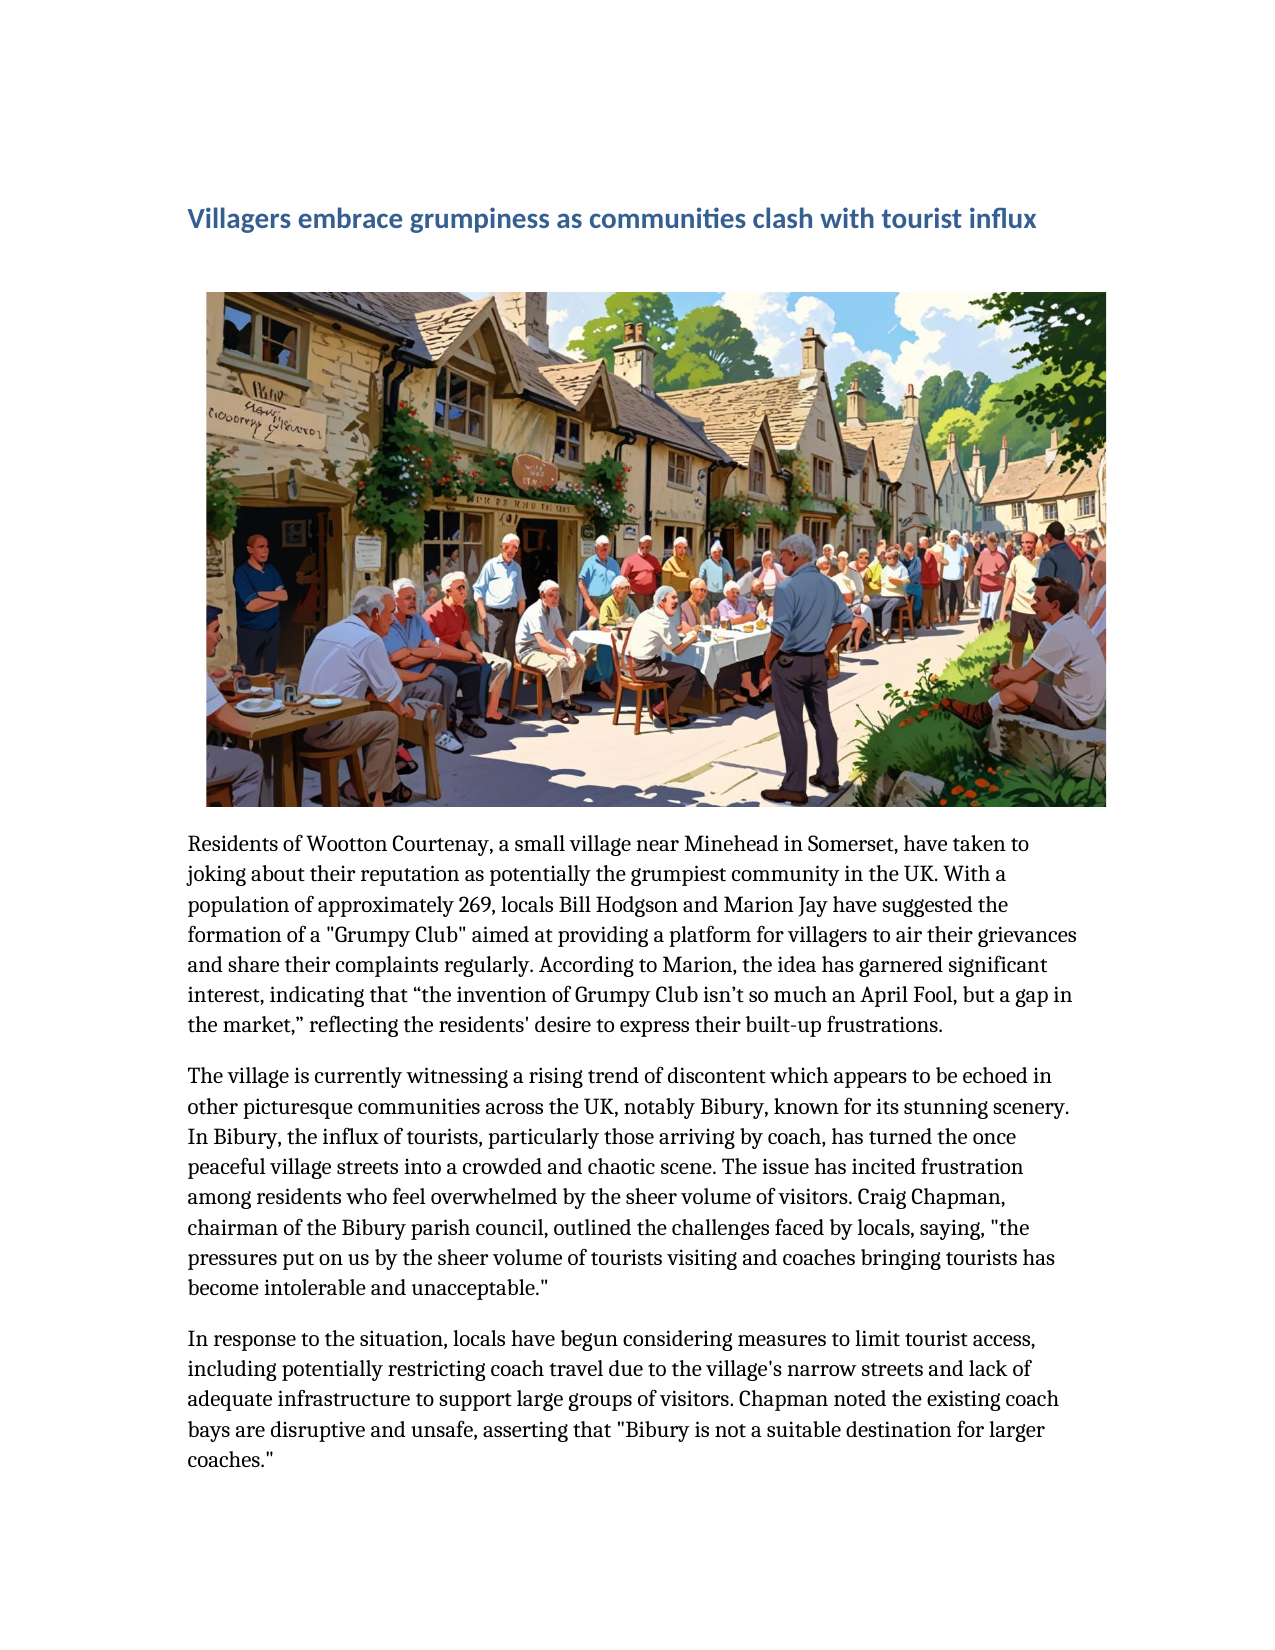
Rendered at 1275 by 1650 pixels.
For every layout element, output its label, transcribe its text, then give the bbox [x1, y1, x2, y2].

text Residents of Wootton Courtenay, a small village near Minehead in Somerset, have taken to joking about their reputation as potentially the grumpiest community in the UK. With a population of approximately 269, locals Bill Hodgson and Marion Jay have suggested the formation of a "Grumpy Club" aimed at providing a platform for villagers to air their grievances and share their complaints regularly. According to Marion, the idea has garnered significant interest, indicating that “the invention of Grumpy Club isn’t so much an April Fool, but a gap in the market,” reflecting the residents' desire to express their built-up frustrations. [187, 831, 1087, 1038]
text The village is currently witnessing a rising trend of discontent which appears to be echoed in other picturesque communities across the UK, notably Bibury, known for its stunning scenery. In Bibury, the influx of tourists, particularly those arriving by coach, has turned the once peaceful village streets into a crowded and chaotic scene. The issue has incited frustration among residents who feel overwhelmed by the sheer volume of visitors. Craig Chapman, chairman of the Bibury parish council, outlined the challenges faced by locals, saying, "the pressures put on us by the sheer volume of tourists visiting and coaches bringing tourists has become intolerable and unacceptable." [187, 1063, 1087, 1301]
subtitle Villagers embrace grumpiness as communities clash with tourist influx [187, 200, 1087, 236]
text In response to the situation, locals have begun considering measures to limit tourist access, including potentially restricting coach travel due to the village's narrow streets and lack of adequate infrastructure to support large groups of visitors. Chapman noted the existing coach bays are disruptive and unsafe, asserting that "Bibury is not a suitable destination for larger coaches." [187, 1326, 1087, 1473]
picture [206, 292, 1107, 807]
